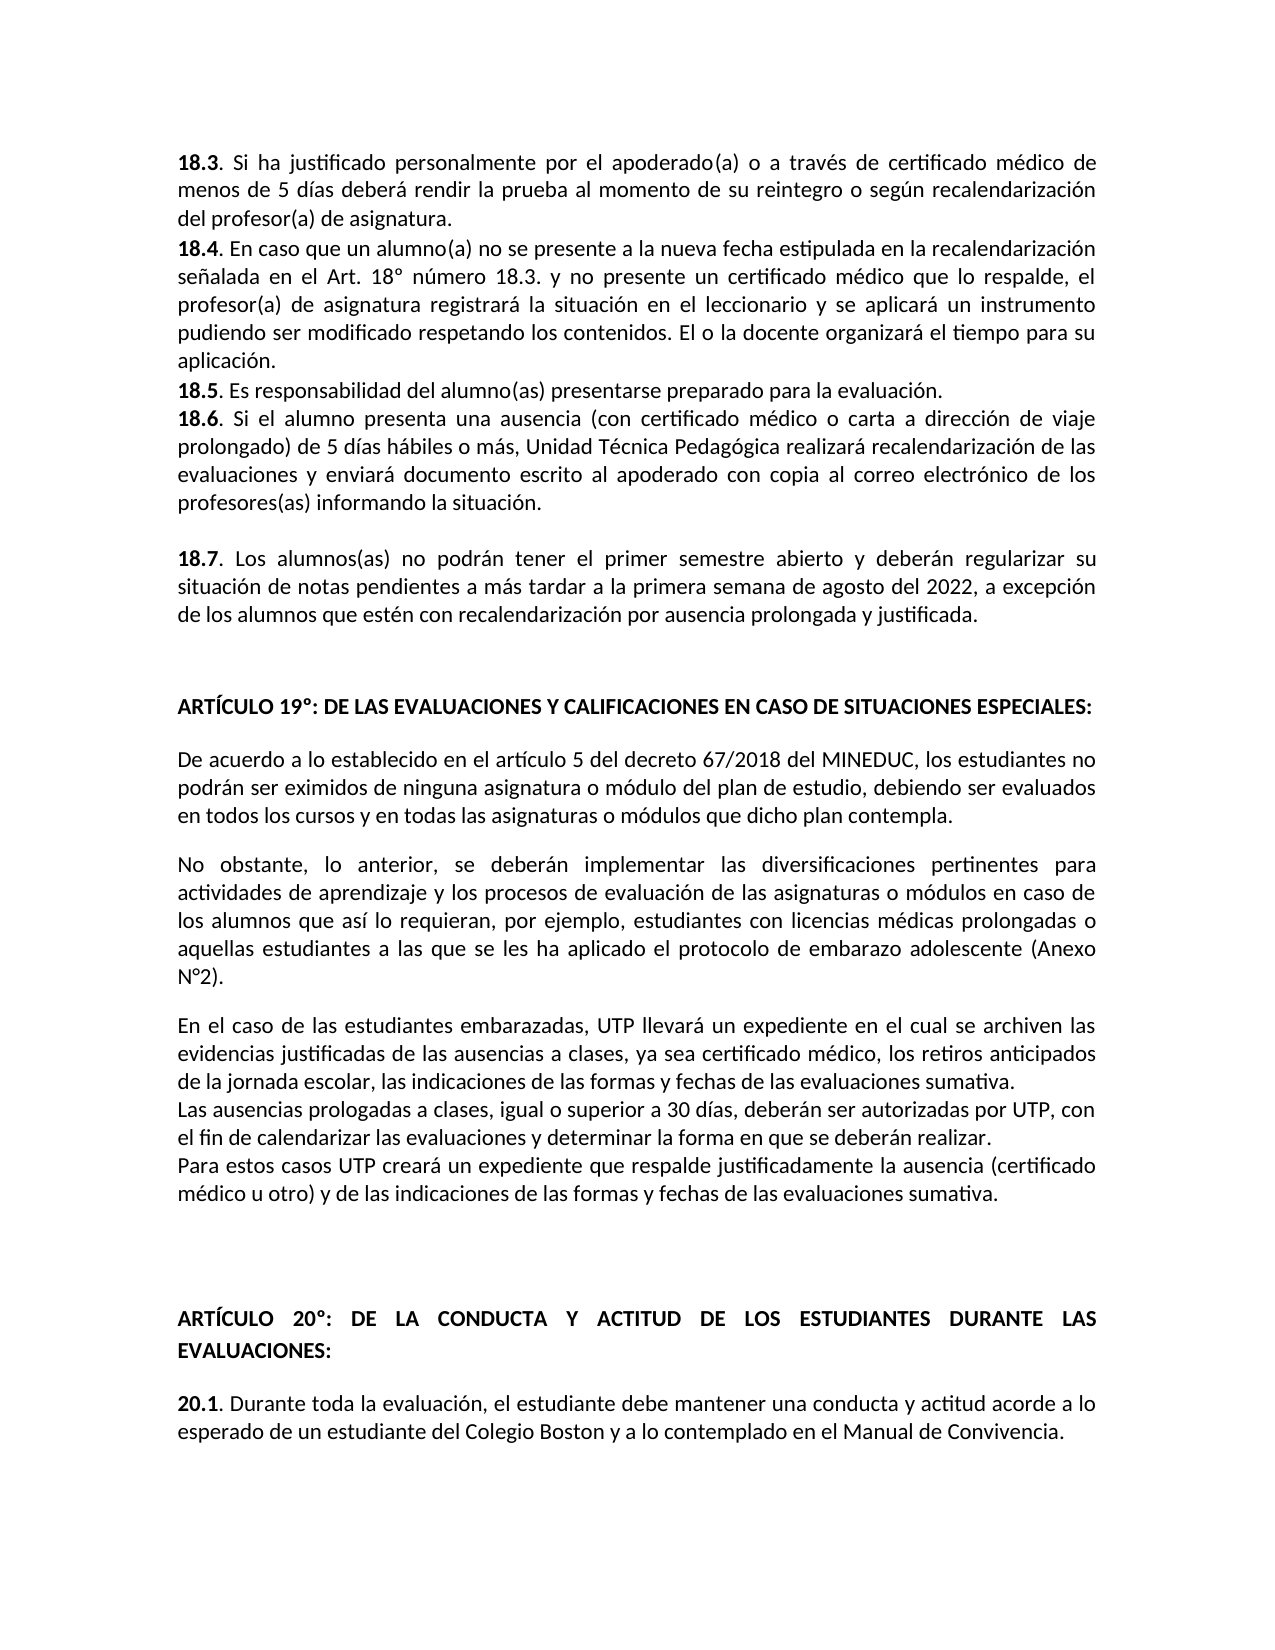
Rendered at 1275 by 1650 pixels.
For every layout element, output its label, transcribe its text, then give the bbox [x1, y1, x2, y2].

text 18.3. Si ha justificado personalmente por el apoderado(a) o a través de certificado médico de menos de 5 días deberá rendir la prueba al momento de su reintegro o según recalendarización del profesor(a) de asignatura. [177, 148, 1098, 232]
text No obstante, lo anterior, se deberán implementar las diversificaciones pertinentes para actividades de aprendizaje y los procesos de evaluación de las asignaturas o módulos en caso de los alumnos que así lo requieran, por ejemplo, estudiantes con licencias médicas prolongadas o aquellas estudiantes a las que se les ha aplicado el protocolo de embarazo adolescente (Anexo N°2). [177, 850, 1098, 991]
text Las ausencias prologadas a clases, igual o superior a 30 días, deberán ser autorizadas por UTP, con el fin de calendarizar las evaluaciones y determinar la forma en que se deberán realizar. [177, 1095, 1098, 1151]
text 18.6. Si el alumno presenta una ausencia (con certificado médico o carta a dirección de viaje prolongado) de 5 días hábiles o más, Unidad Técnica Pedagógica realizará recalendarización de las evaluaciones y enviará documento escrito al apoderado con copia al correo electrónico de los profesores(as) informando la situación. [177, 404, 1098, 516]
text ARTÍCULO 20º: DE LA CONDUCTA Y ACTITUD DE LOS ESTUDIANTES DURANTE LAS EVALUACIONES: [177, 1304, 1098, 1364]
text ARTÍCULO 19º: DE LAS EVALUACIONES Y CALIFICACIONES EN CASO DE SITUACIONES ESPECIALES: [177, 692, 1098, 721]
text 18.7. Los alumnos(as) no podrán tener el primer semestre abierto y deberán regularizar su situación de notas pendientes a más tardar a la primera semana de agosto del 2022, a excepción de los alumnos que estén con recalendarización por ausencia prolongada y justificada. [177, 544, 1098, 628]
text 18.5. Es responsabilidad del alumno(as) presentarse preparado para la evaluación. [177, 376, 1098, 404]
text Para estos casos UTP creará un expediente que respalde justificadamente la ausencia (certificado médico u otro) y de las indicaciones de las formas y fechas de las evaluaciones sumativa. [177, 1151, 1098, 1207]
text 20.1. Durante toda la evaluación, el estudiante debe mantener una conducta y actitud acorde a lo esperado de un estudiante del Colegio Boston y a lo contemplado en el Manual de Convivencia. [177, 1389, 1098, 1445]
text En el caso de las estudiantes embarazadas, UTP llevará un expediente en el cual se archiven las evidencias justificadas de las ausencias a clases, ya sea certificado médico, los retiros anticipados de la jornada escolar, las indicaciones de las formas y fechas de las evaluaciones sumativa. [177, 1011, 1098, 1095]
text 18.4. En caso que un alumno(a) no se presente a la nueva fecha estipulada en la recalendarización señalada en el Art. 18º número 18.3. y no presente un certificado médico que lo respalde, el profesor(a) de asignatura registrará la situación en el leccionario y se aplicará un instrumento pudiendo ser modificado respetando los contenidos. El o la docente organizará el tiempo para su aplicación. [177, 234, 1098, 374]
text De acuerdo a lo establecido en el artículo 5 del decreto 67/2018 del MINEDUC, los estudiantes no podrán ser eximidos de ninguna asignatura o módulo del plan de estudio, debiendo ser evaluados en todos los cursos y en todas las asignaturas o módulos que dicho plan contempla. [177, 746, 1098, 829]
